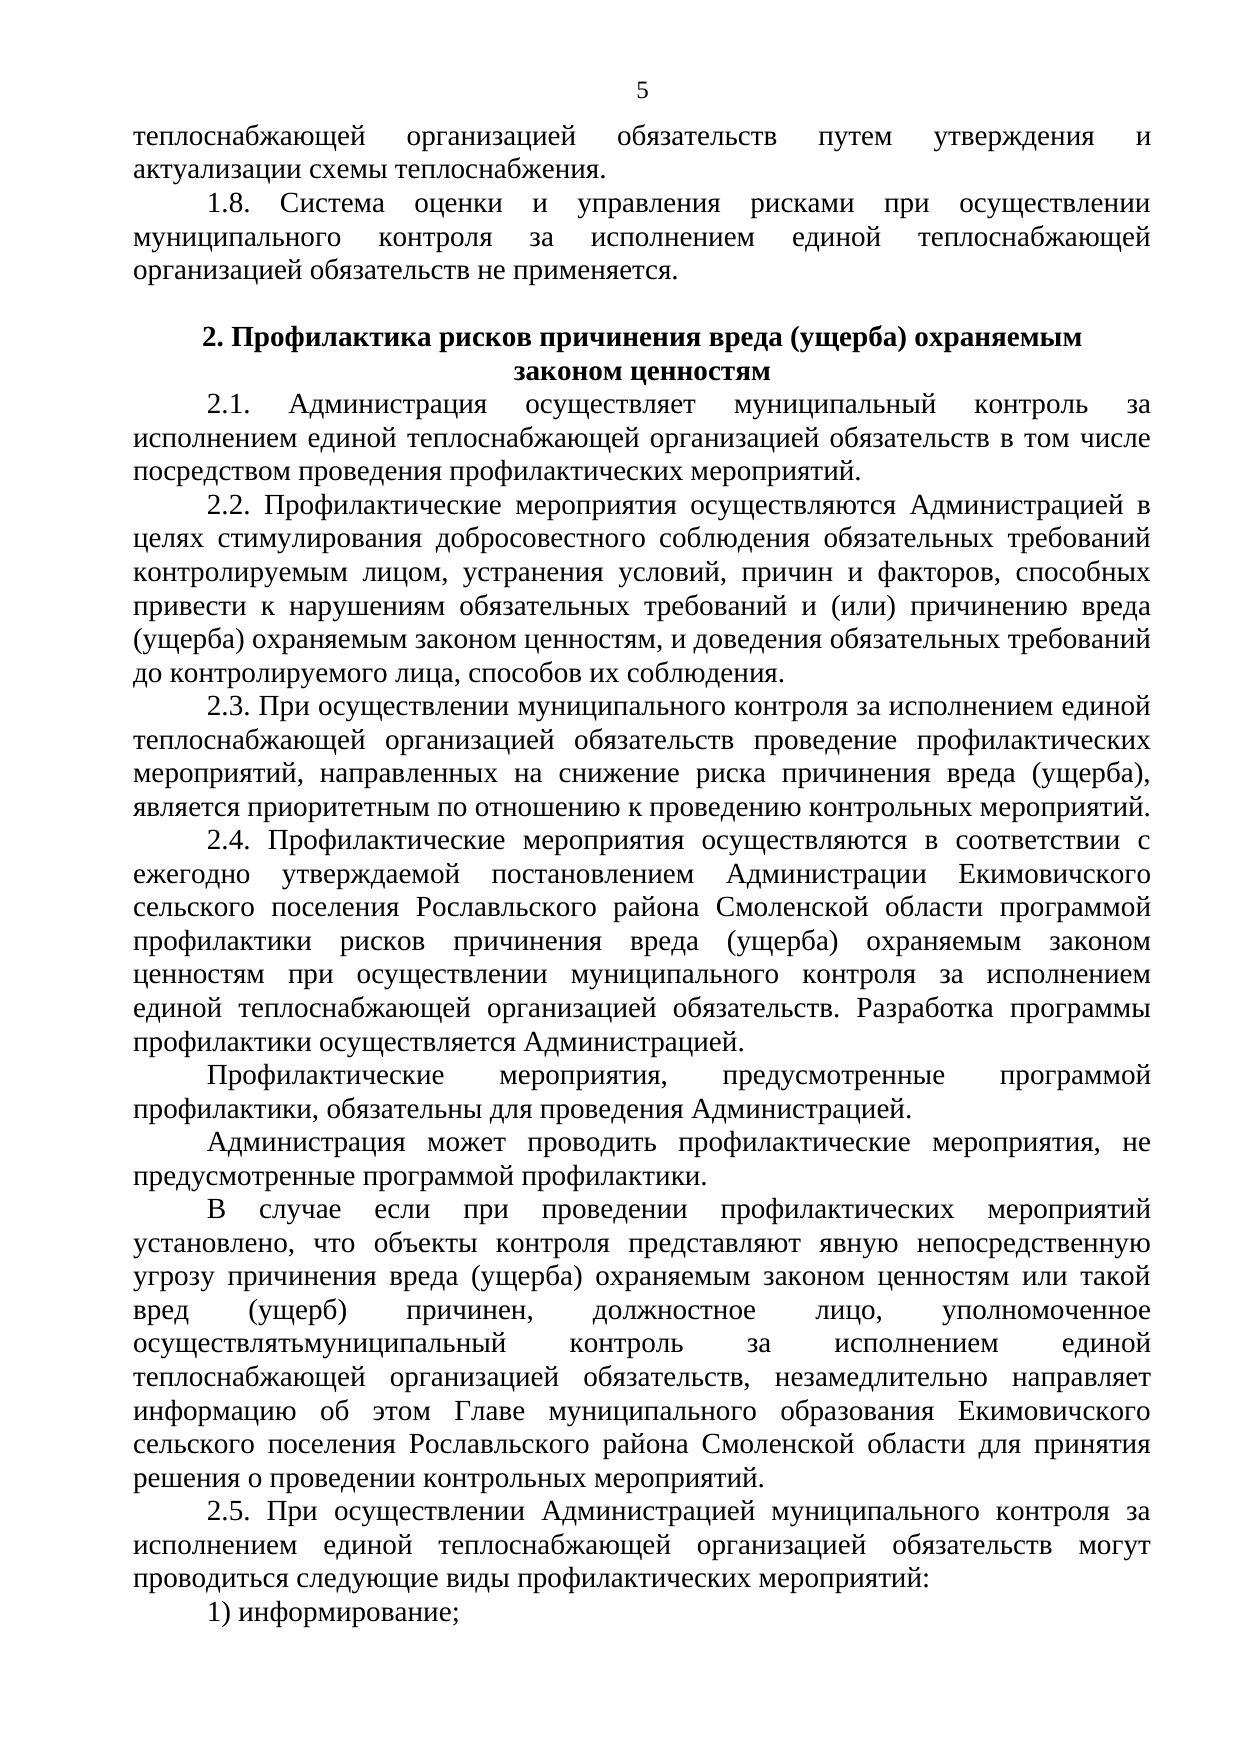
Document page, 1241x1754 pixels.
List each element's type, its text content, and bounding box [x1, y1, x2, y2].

text 2.3. При осуществлении муниципального контроля за исполнением единой теплоснабжающей организацией обязательств проведение профилактических мероприятий, направленных на снижение риска причинения вреда (ущерба), является приоритетным по отношению к проведению контрольных мероприятий. [133, 688, 1152, 822]
text В случае если при проведении профилактических мероприятий установлено, что объекты контроля представляют явную непосредственную угрозу причинения вреда (ущерба) охраняемым законом ценностям или такой вред (ущерб) причинен, должностное лицо, уполномоченное осуществлятьмуниципальный контроль за исполнением единой теплоснабжающей организацией обязательств, незамедлительно направляет информацию об этом Главе муниципального образования Екимовичского сельского поселения Рославльского района Смоленской области для принятия решения о проведении контрольных мероприятий. [133, 1191, 1152, 1493]
text Администрация может проводить профилактические мероприятия, не предусмотренные программой профилактики. [133, 1124, 1152, 1191]
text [133, 118, 1152, 185]
text 2.4. Профилактические мероприятия осуществляются в соответствии с ежегодно утверждаемой постановлением Администрации Екимовичского сельского поселения Рославльского района Смоленской области программой профилактики рисков причинения вреда (ущерба) охраняемым законом ценностям при осуществлении муниципального контроля за исполнением единой теплоснабжающей организацией обязательств. Разработка программы профилактики осуществляется Администрацией. [133, 822, 1152, 1057]
text 1) информирование; [133, 1594, 1152, 1627]
text законом ценностям [133, 353, 1152, 386]
text 2.5. При осуществлении Администрацией муниципального контроля за исполнением единой теплоснабжающей организацией обязательств могут проводиться следующие виды профилактических мероприятий: [133, 1493, 1152, 1594]
text 2.2. Профилактические мероприятия осуществляются Администрацией в целях стимулирования добросовестного соблюдения обязательных требований контролируемым лицом, устранения условий, причин и факторов, способных привести к нарушениям обязательных требований и (или) причинению вреда (ущерба) охраняемым законом ценностям, и доведения обязательных требований до контролируемого лица, способов их соблюдения. [133, 487, 1152, 688]
text 2.1. Администрация осуществляет муниципальный контроль за исполнением единой теплоснабжающей организацией обязательств в том числе посредством проведения профилактических мероприятий. [133, 386, 1152, 487]
text 1.8. Система оценки и управления рисками при осуществлении муниципального контроля за исполнением единой теплоснабжающей организацией обязательств не применяется. [133, 185, 1152, 286]
text Профилактические мероприятия, предусмотренные программой профилактики, обязательны для проведения Администрацией. [133, 1057, 1152, 1124]
text 2. Профилактика рисков причинения вреда (ущерба) охраняемым [133, 319, 1152, 353]
